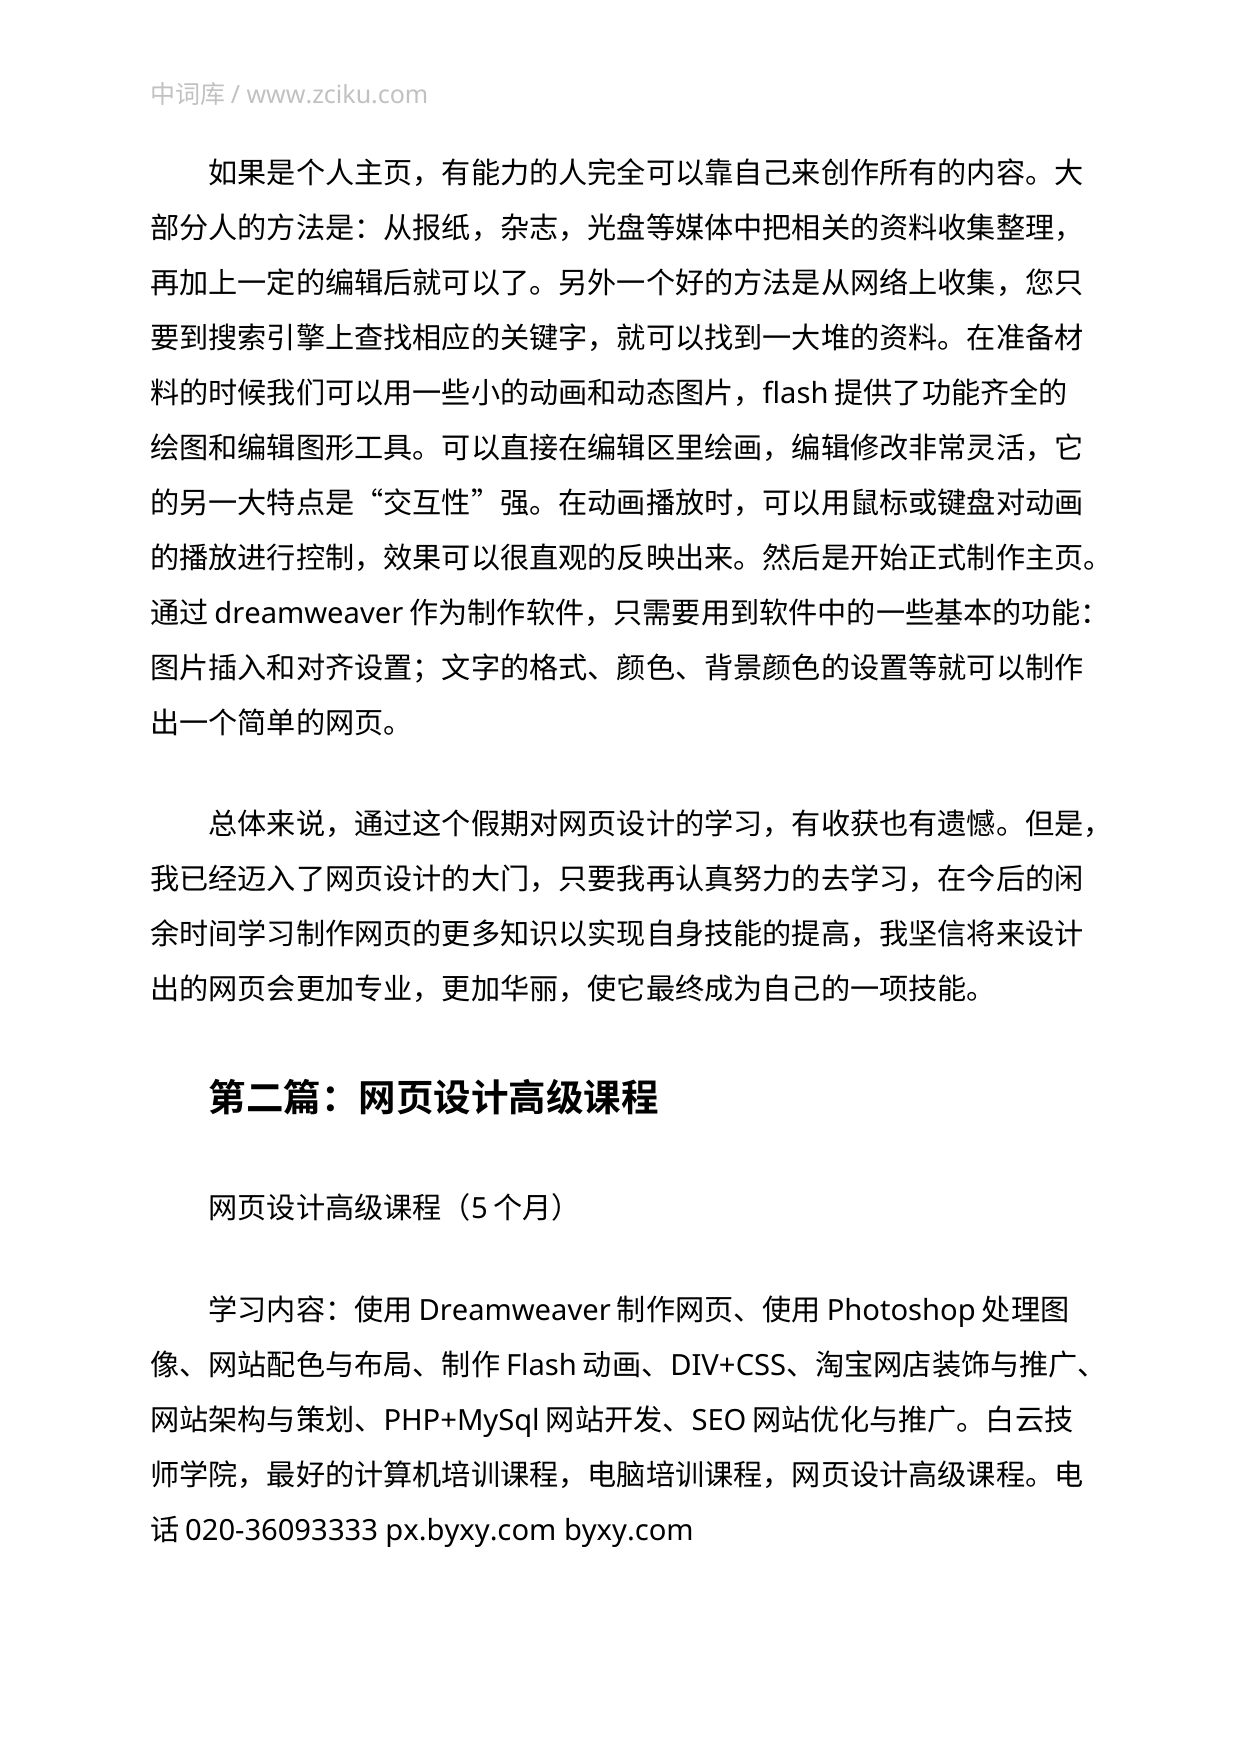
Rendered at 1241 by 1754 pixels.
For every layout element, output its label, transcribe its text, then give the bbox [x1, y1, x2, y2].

text 第二篇：网页设计高级课程 [150, 1067, 1090, 1122]
text 网页设计高级课程（5个月） [150, 1185, 1090, 1227]
text 学习内容：使用Dreamweaver制作网页、使用Photoshop处理图像、网站配色与布局、制作Flash动画、DIV+CSS、淘宝网店装饰与推广、网站架构与策划、PHP+MySql网站开发、SEO网站优化与推广。白云技师学院，最好的计算机培训课程，电脑培训课程，网页设计高级课程。电话020-36093333 px.byxy.com byxy.com [150, 1287, 1090, 1549]
text 总体来说，通过这个假期对网页设计的学习，有收获也有遗憾。但是，我已经迈入了网页设计的大门，只要我再认真努力的去学习，在今后的闲余时间学习制作网页的更多知识以实现自身技能的提高，我坚信将来设计出的网页会更加专业，更加华丽，使它最终成为自己的一项技能。 [150, 801, 1090, 1008]
text 如果是个人主页，有能力的人完全可以靠自己来创作所有的内容。大部分人的方法是：从报纸，杂志，光盘等媒体中把相关的资料收集整理，再加上一定的编辑后就可以了。另外一个好的方法是从网络上收集，您只要到搜索引擎上查找相应的关键字，就可以找到一大堆的资料。在准备材料的时候我们可以用一些小的动画和动态图片，flash提供了功能齐全的绘图和编辑图形工具。可以直接在编辑区里绘画，编辑修改非常灵活，它的另一大特点是“交互性”强。在动画播放时，可以用鼠标或键盘对动画的播放进行控制，效果可以很直观的反映出来。然后是开始正式制作主页。通过dreamweaver作为制作软件，只需要用到软件中的一些基本的功能：图片插入和对齐设置；文字的格式、颜色、背景颜色的设置等就可以制作出一个简单的网页。 [150, 150, 1090, 741]
